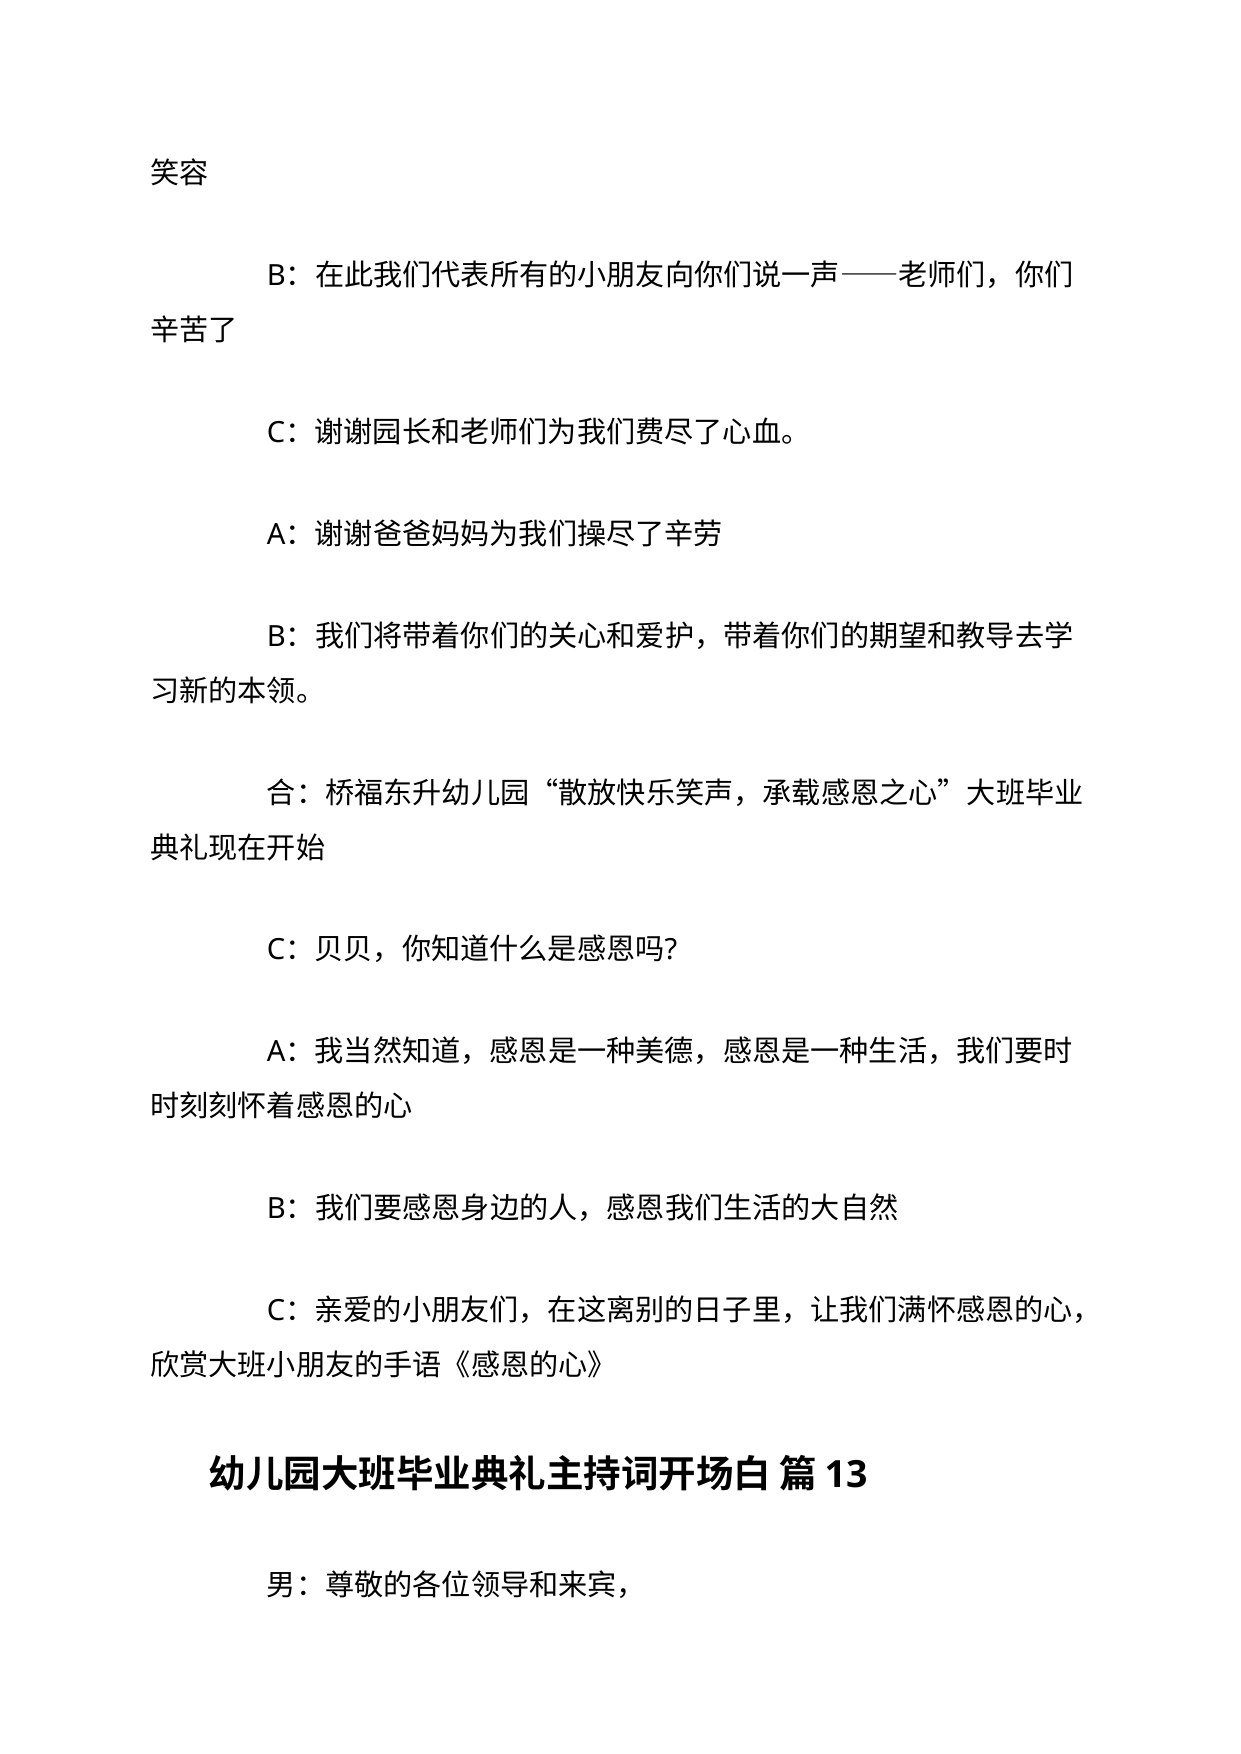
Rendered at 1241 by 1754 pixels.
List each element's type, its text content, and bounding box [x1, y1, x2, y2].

text C：亲爱的小朋友们，在这离别的日子里，让我们满怀感恩的心，欣赏大班小朋友的手语《感恩的心》 [150, 1287, 1090, 1384]
text 男：尊敬的各位领导和来宾， [150, 1561, 1090, 1603]
text B：在此我们代表所有的小朋友向你们说一声——老师们，你们辛苦了 [150, 252, 1090, 349]
text A：谢谢爸爸妈妈为我们操尽了辛劳 [150, 511, 1090, 553]
text C：谢谢园长和老师们为我们费尽了心血。 [150, 408, 1090, 451]
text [150, 150, 1090, 192]
text C：贝贝，你知道什么是感恩吗? [150, 926, 1090, 968]
text B：我们要感恩身边的人，感恩我们生活的大自然 [150, 1185, 1090, 1227]
text 幼儿园大班毕业典礼主持词开场白 篇13 [150, 1443, 1090, 1498]
text 合：桥福东升幼儿园“散放快乐笑声，承载感恩之心”大班毕业典礼现在开始 [150, 769, 1090, 866]
text B：我们将带着你们的关心和爱护，带着你们的期望和教导去学习新的本领。 [150, 612, 1090, 710]
text A：我当然知道，感恩是一种美德，感恩是一种生活，我们要时时刻刻怀着感恩的心 [150, 1028, 1090, 1125]
